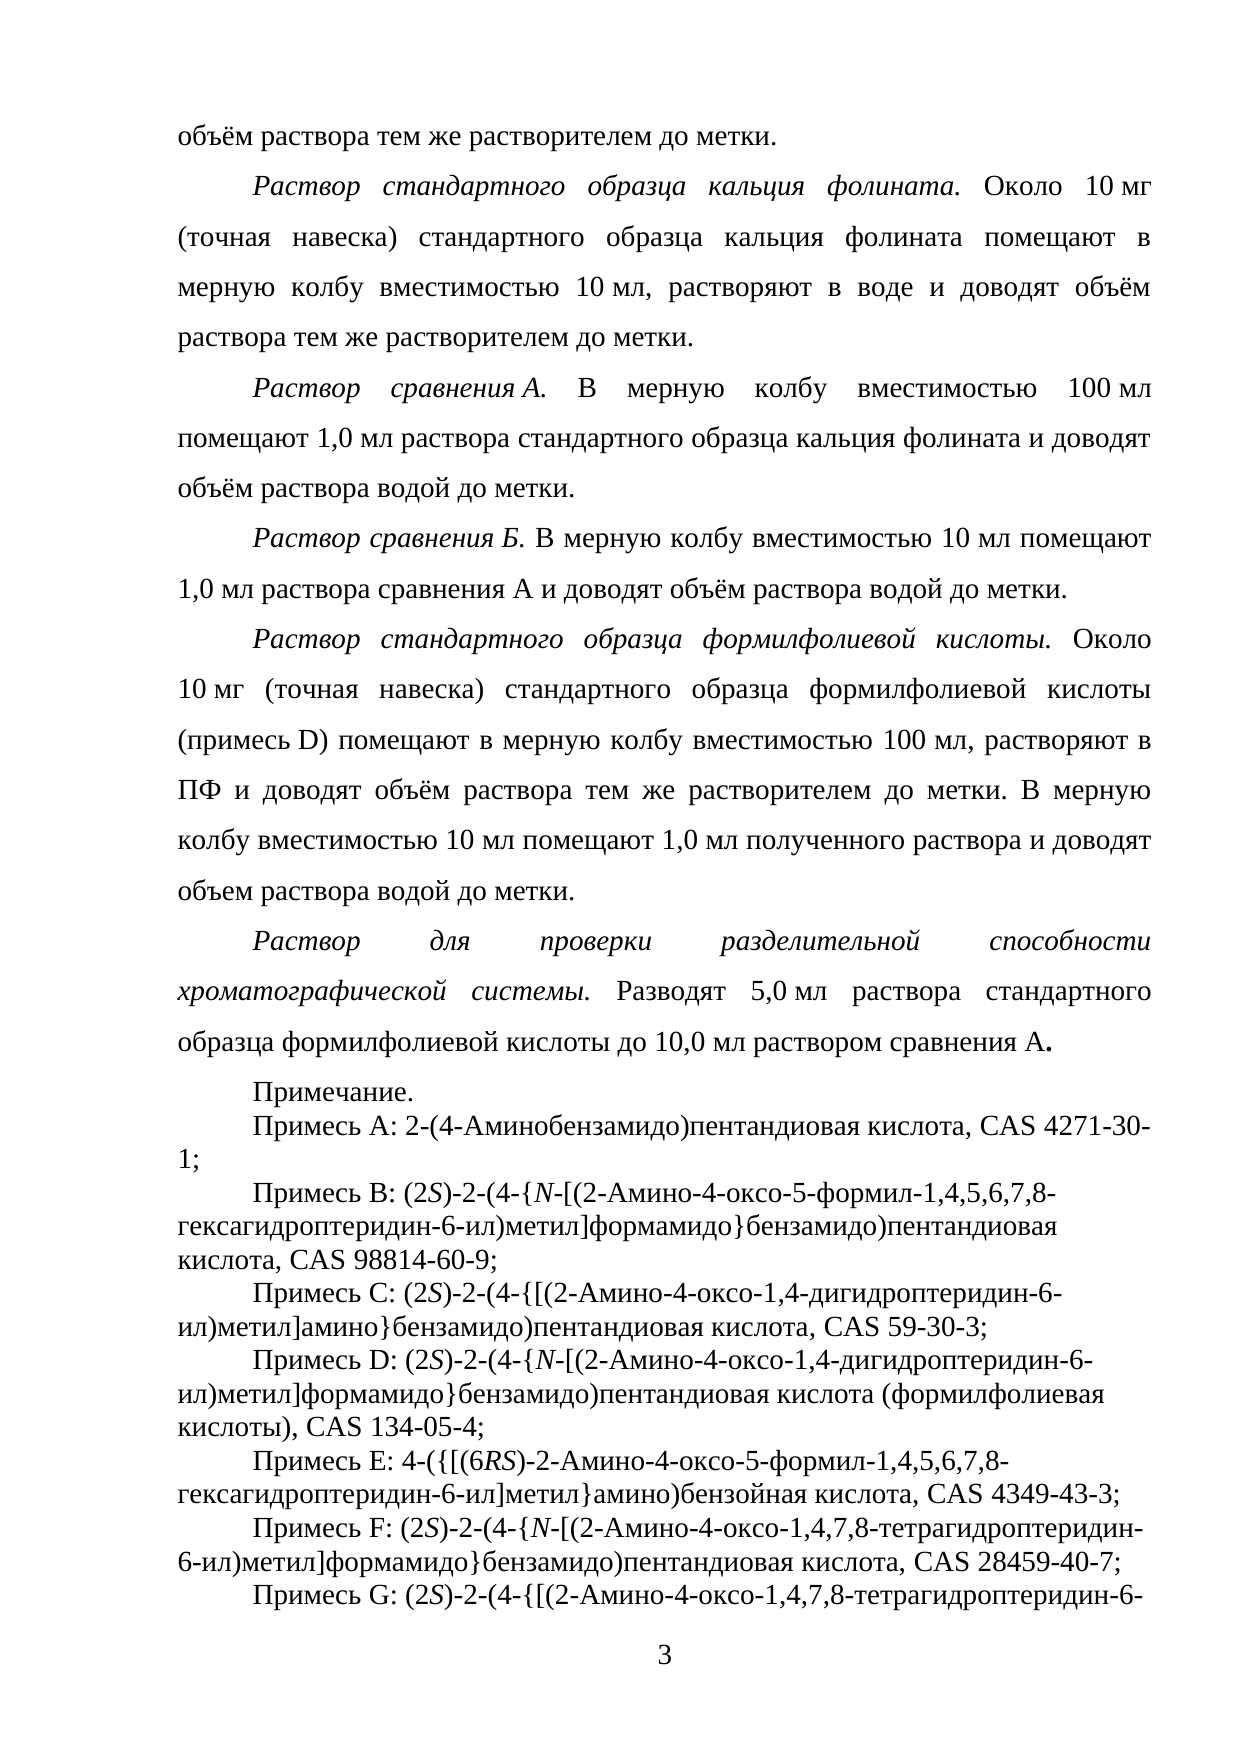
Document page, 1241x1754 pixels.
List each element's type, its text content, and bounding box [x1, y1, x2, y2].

text Раствор стандартного образца кальция фолината. Около 10 мг (точная навеска) стандартного образца кальция фолината помещают в мерную колбу вместимостью 10 мл, растворяют в воде и доводят объём раствора тем же растворителем до метки. [177, 168, 1152, 353]
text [177, 1577, 1152, 1611]
text Раствор сравнения Б. В мерную колбу вместимостью 10 мл помещают 1,0 мл раствора сравнения А и доводят объём раствора водой до метки. [177, 521, 1152, 604]
text Раствор сравнения А. В мерную колбу вместимостью 100 мл помещают 1,0 мл раствора стандартного образца кальция фолината и доводят объём раствора водой до метки. [177, 370, 1152, 504]
text Примесь F: (2S)-2-(4-{N-[(2-Амино-4-оксо-1,4,7,8-тетрагидроптеридин-6-ил)метил]формамидо}бензамидо)пентандиовая кислота, CAS 28459-40-7; [177, 1510, 1152, 1577]
text Примечание. [177, 1074, 1152, 1108]
text Примесь С: (2S)-2-(4-{[(2-Амино-4-оксо-1,4-дигидроптеридин-6-ил)метил]амино}бензамидо)пентандиовая кислота, CAS 59-30-3; [177, 1275, 1152, 1342]
text Примесь В: (2S)-2-(4-{N-[(2-Амино-4-оксо-5-формил-1,4,5,6,7,8-гексагидроптеридин-6-ил)метил]формамидо}бензамидо)пентандиовая кислота, CAS 98814-60-9; [177, 1175, 1152, 1275]
text Примесь A: 2-(4-Аминобензамидо)пентандиовая кислота, CAS 4271-30-1; [177, 1108, 1152, 1175]
text Раствор для проверки разделительной способности хроматографической системы. Разводят 5,0 мл раствора стандартного образца формилфолиевой кислоты до 10,0 мл раствором сравнения А. [177, 923, 1152, 1057]
text Примесь D: (2S)-2-(4-{N-[(2-Амино-4-оксо-1,4-дигидроптеридин-6-ил)метил]формамидо}бензамидо)пентандиовая кислота (формилфолиевая кислоты), CAS 134-05-4; [177, 1342, 1152, 1443]
text Раствор стандартного образца формилфолиевой кислоты. Около 10 мг (точная навеска) стандартного образца формилфолиевой кислоты (примесь D) помещают в мерную колбу вместимостью 100 мл, растворяют в ПФ и доводят объём раствора тем же растворителем до метки. В мерную колбу вместимостью 10 мл помещают 1,0 мл полученного раствора и доводят объем раствора водой до метки. [177, 621, 1152, 906]
text Примесь E: 4-({[(6RS)-2-Амино-4-оксо-5-формил-1,4,5,6,7,8-гексагидроптеридин-6-ил]метил}амино)бензойная кислота, CAS 4349-43-3; [177, 1443, 1152, 1510]
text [177, 118, 1152, 152]
